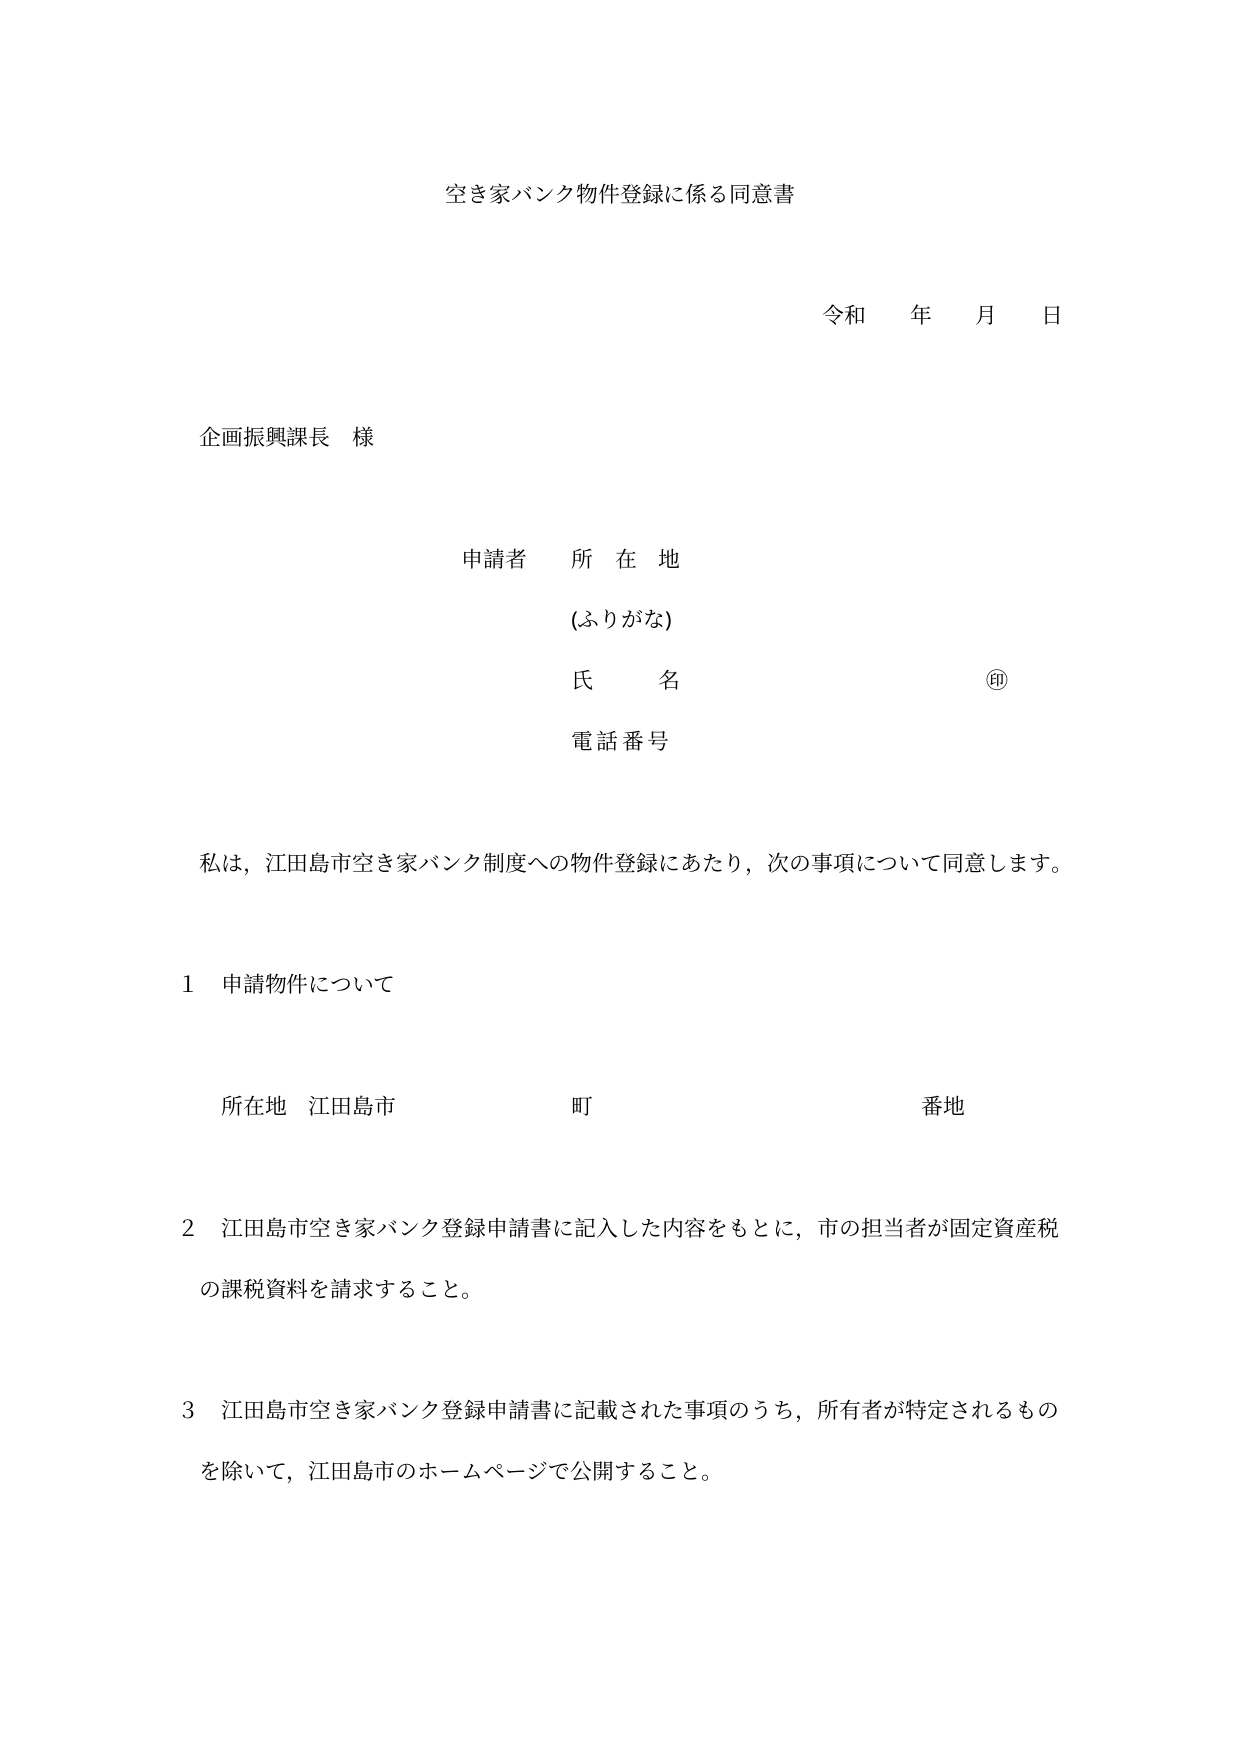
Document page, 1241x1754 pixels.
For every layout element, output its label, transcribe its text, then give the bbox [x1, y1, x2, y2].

text 令和 年 月 日 [177, 284, 1063, 345]
text ２ 江田島市空き家バンク登録申請書に記入した内容をもとに，市の担当者が固定資産税の課税資料を請求すること。 [177, 1196, 1063, 1318]
text 申請者 所 在 地 [462, 527, 1063, 588]
text 氏 名 ㊞ [462, 649, 1063, 710]
text ３ 江田島市空き家バンク登録申請書に記載された事項のうち，所有者が特定されるものを除いて，江田島市のホームページで公開すること。 [177, 1379, 1063, 1501]
text 私は，江田島市空き家バンク制度への物件登録にあたり，次の事項について同意します。 [177, 831, 1063, 892]
text 所在地 江田島市 町 番地 [177, 1075, 1063, 1136]
text 電話番号 [462, 710, 1063, 771]
text 企画振興課長 様 [177, 406, 1063, 466]
text １ 申請物件について [177, 953, 1063, 1014]
text 空き家バンク物件登録に係る同意書 [177, 162, 1063, 223]
text (ふりがな) [462, 588, 1063, 649]
